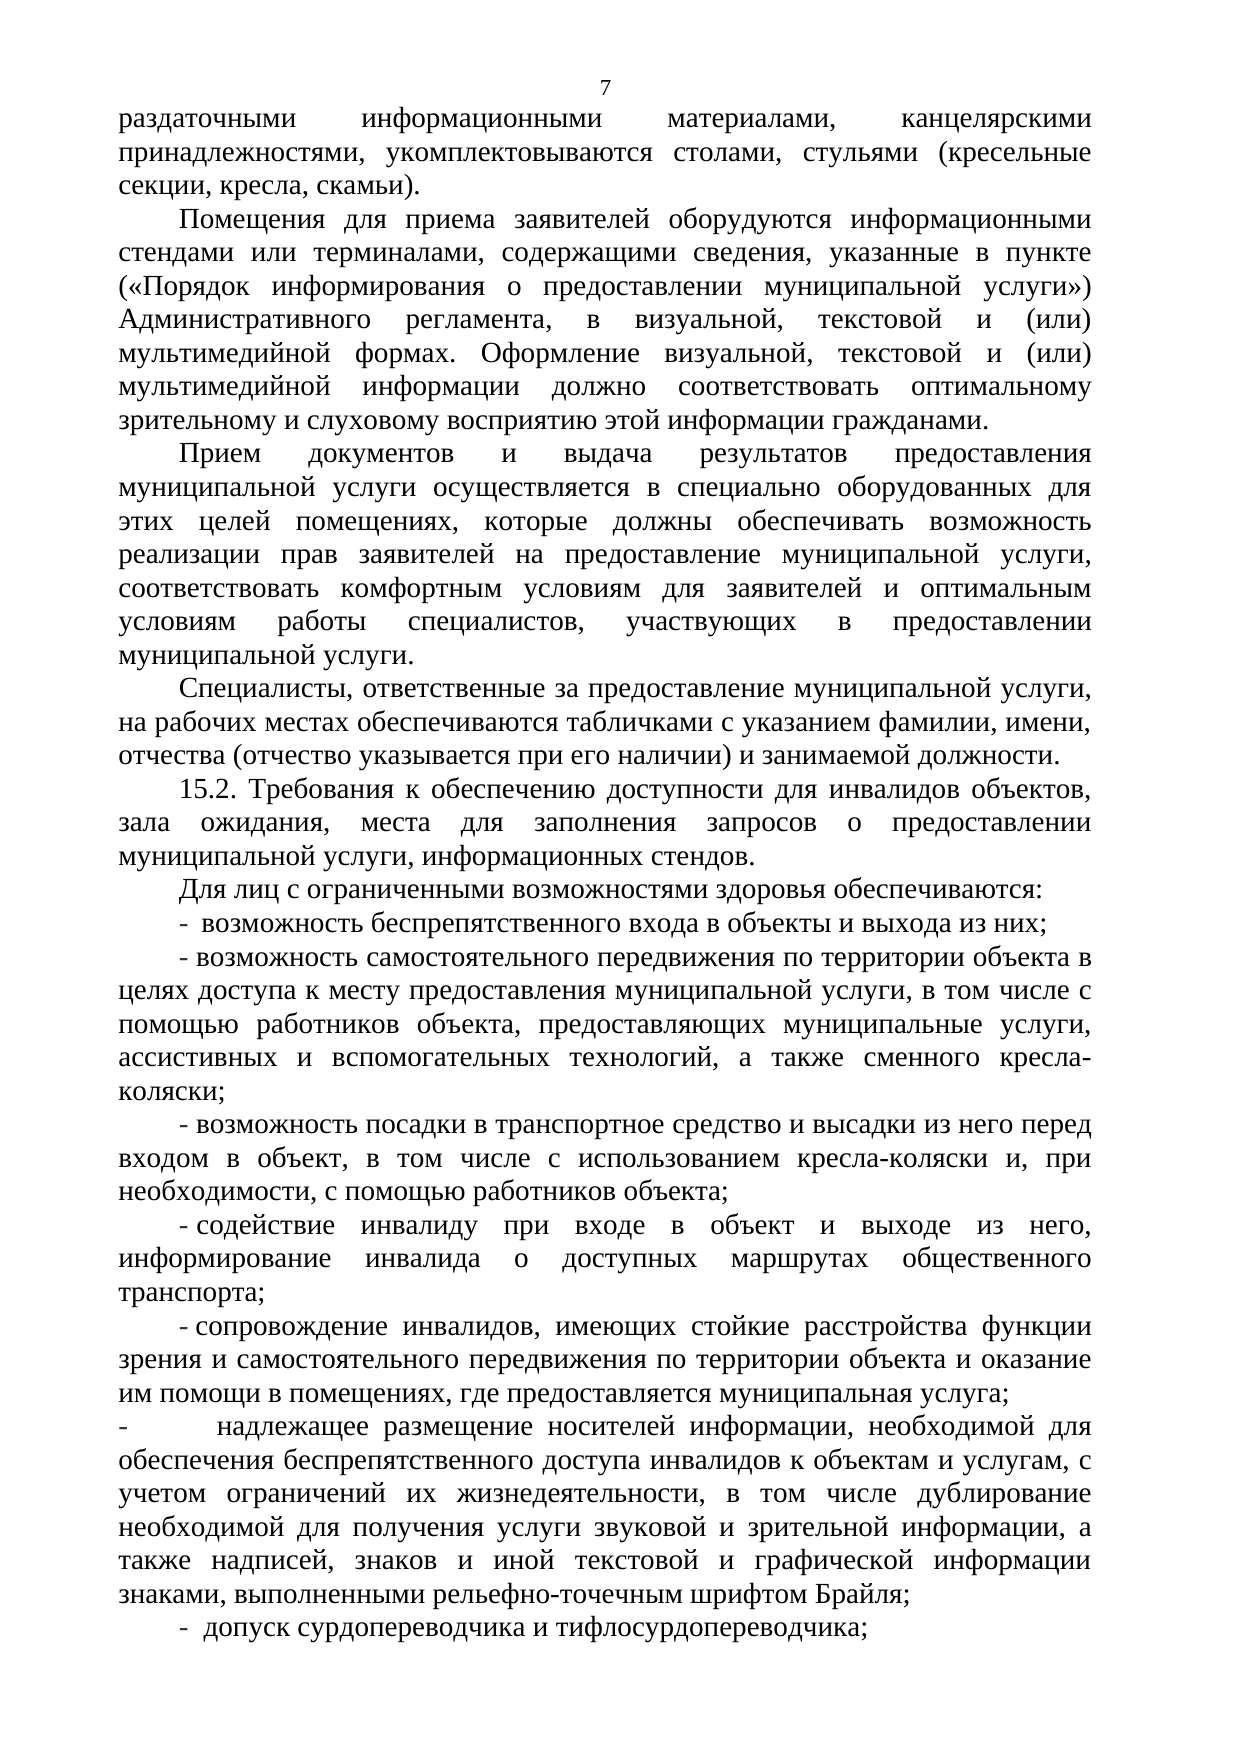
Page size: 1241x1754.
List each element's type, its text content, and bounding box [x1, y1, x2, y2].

list возможность посадки в транспортное средство и высадки из него перед входом в объект, в том числе с использованием кресла-коляски и, при необходимости, с помощью работников объекта; [118, 1106, 1092, 1207]
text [118, 100, 1092, 201]
text Прием документов и выдача результатов предоставления муниципальной услуги осуществляется в специально оборудованных для этих целей помещениях, которые должны обеспечивать возможность реализации прав заявителей на предоставление муниципальной услуги, соответствовать комфортным условиям для заявителей и оптимальным условиям работы специалистов, участвующих в предоставлении муниципальной услуги. [118, 436, 1092, 670]
text Для лиц с ограниченными возможностями здоровья обеспечиваются: [118, 872, 1092, 905]
text Помещения для приема заявителей оборудуются информационными стендами или терминалами, содержащими сведения, указанные в пункте («Порядок информирования о предоставлении муниципальной услуги») Административного регламента, в визуальной, текстовой и (или) мультимедийной формах. Оформление визуальной, текстовой и (или) мультимедийной информации должно соответствовать оптимальному зрительному и слуховому восприятию этой информации гражданами. [118, 201, 1092, 436]
text 15.2. Требования к обеспечению доступности для инвалидов объектов, зала ожидания, места для заполнения запросов о предоставлении муниципальной услуги, информационных стендов. [118, 771, 1092, 872]
text Специалисты, ответственные за предоставление муниципальной услуги, на рабочих местах обеспечиваются табличками с указанием фамилии, имени, отчества (отчество указывается при его наличии) и занимаемой должности. [118, 670, 1092, 771]
list допуск сурдопереводчика и тифлосурдопереводчика; [118, 1609, 1092, 1643]
list возможность беспрепятственного входа в объекты и выхода из них; [118, 905, 1092, 939]
list возможность самостоятельного передвижения по территории объекта в целях доступа к месту предоставления муниципальной услуги, в том числе с помощью работников объекта, предоставляющих муниципальные услуги, ассистивных и вспомогательных технологий, а также сменного кресла-коляски; [118, 939, 1092, 1106]
list сопровождение инвалидов, имеющих стойкие расстройства функции зрения и самостоятельного передвижения по территории объекта и оказание им помощи в помещениях, где предоставляется муниципальная услуга; [118, 1308, 1092, 1408]
list надлежащее размещение носителей информации, необходимой для обеспечения беспрепятственного доступа инвалидов к объектам и услугам, с учетом ограничений их жизнедеятельности, в том числе дублирование необходимой для получения услуги звуковой и зрительной информации, а также надписей, знаков и иной текстовой и графической информации знаками, выполненными рельефно-точечным шрифтом Брайля; [118, 1408, 1092, 1609]
list содействие инвалиду при входе в объект и выходе из него, информирование инвалида о доступных маршрутах общественного транспорта; [118, 1207, 1092, 1308]
